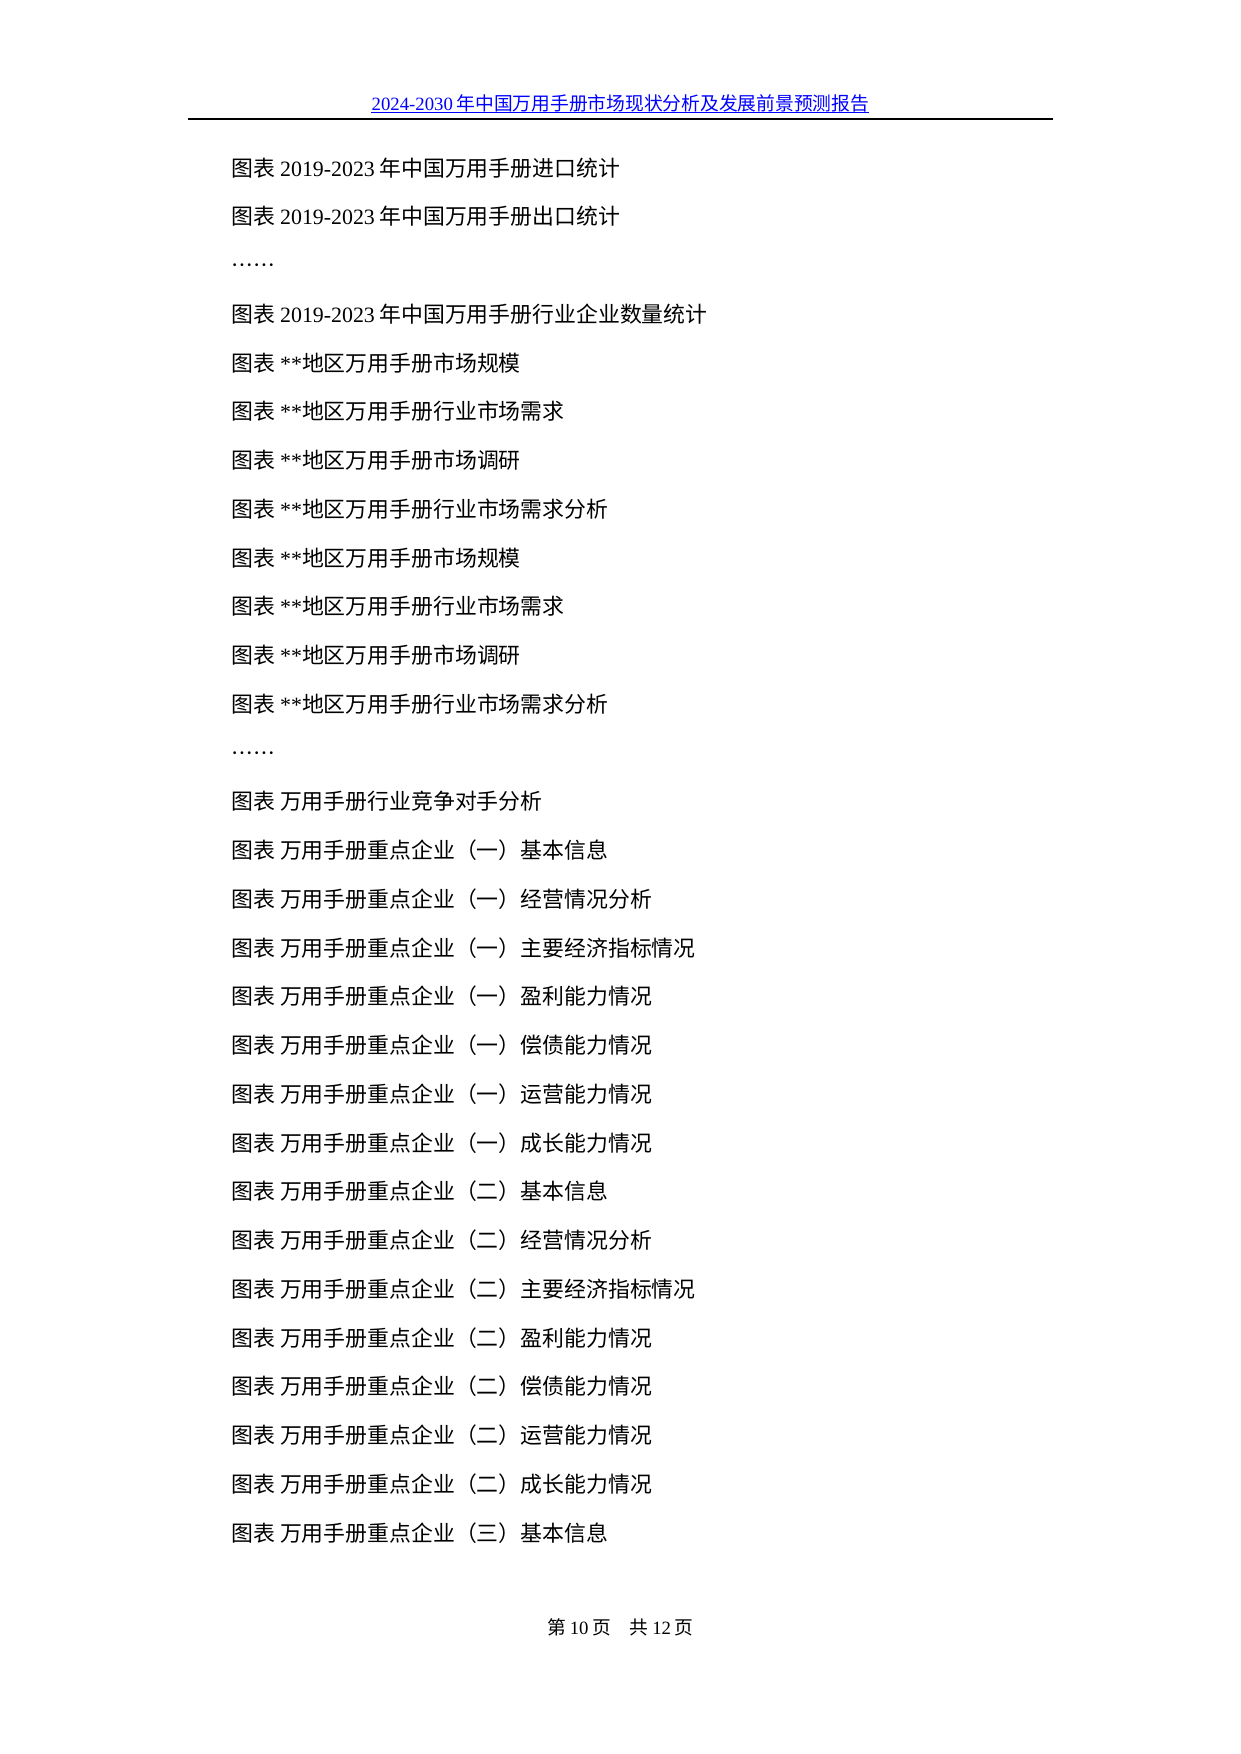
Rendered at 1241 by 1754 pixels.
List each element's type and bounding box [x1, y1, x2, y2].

text [187, 150, 1053, 1548]
